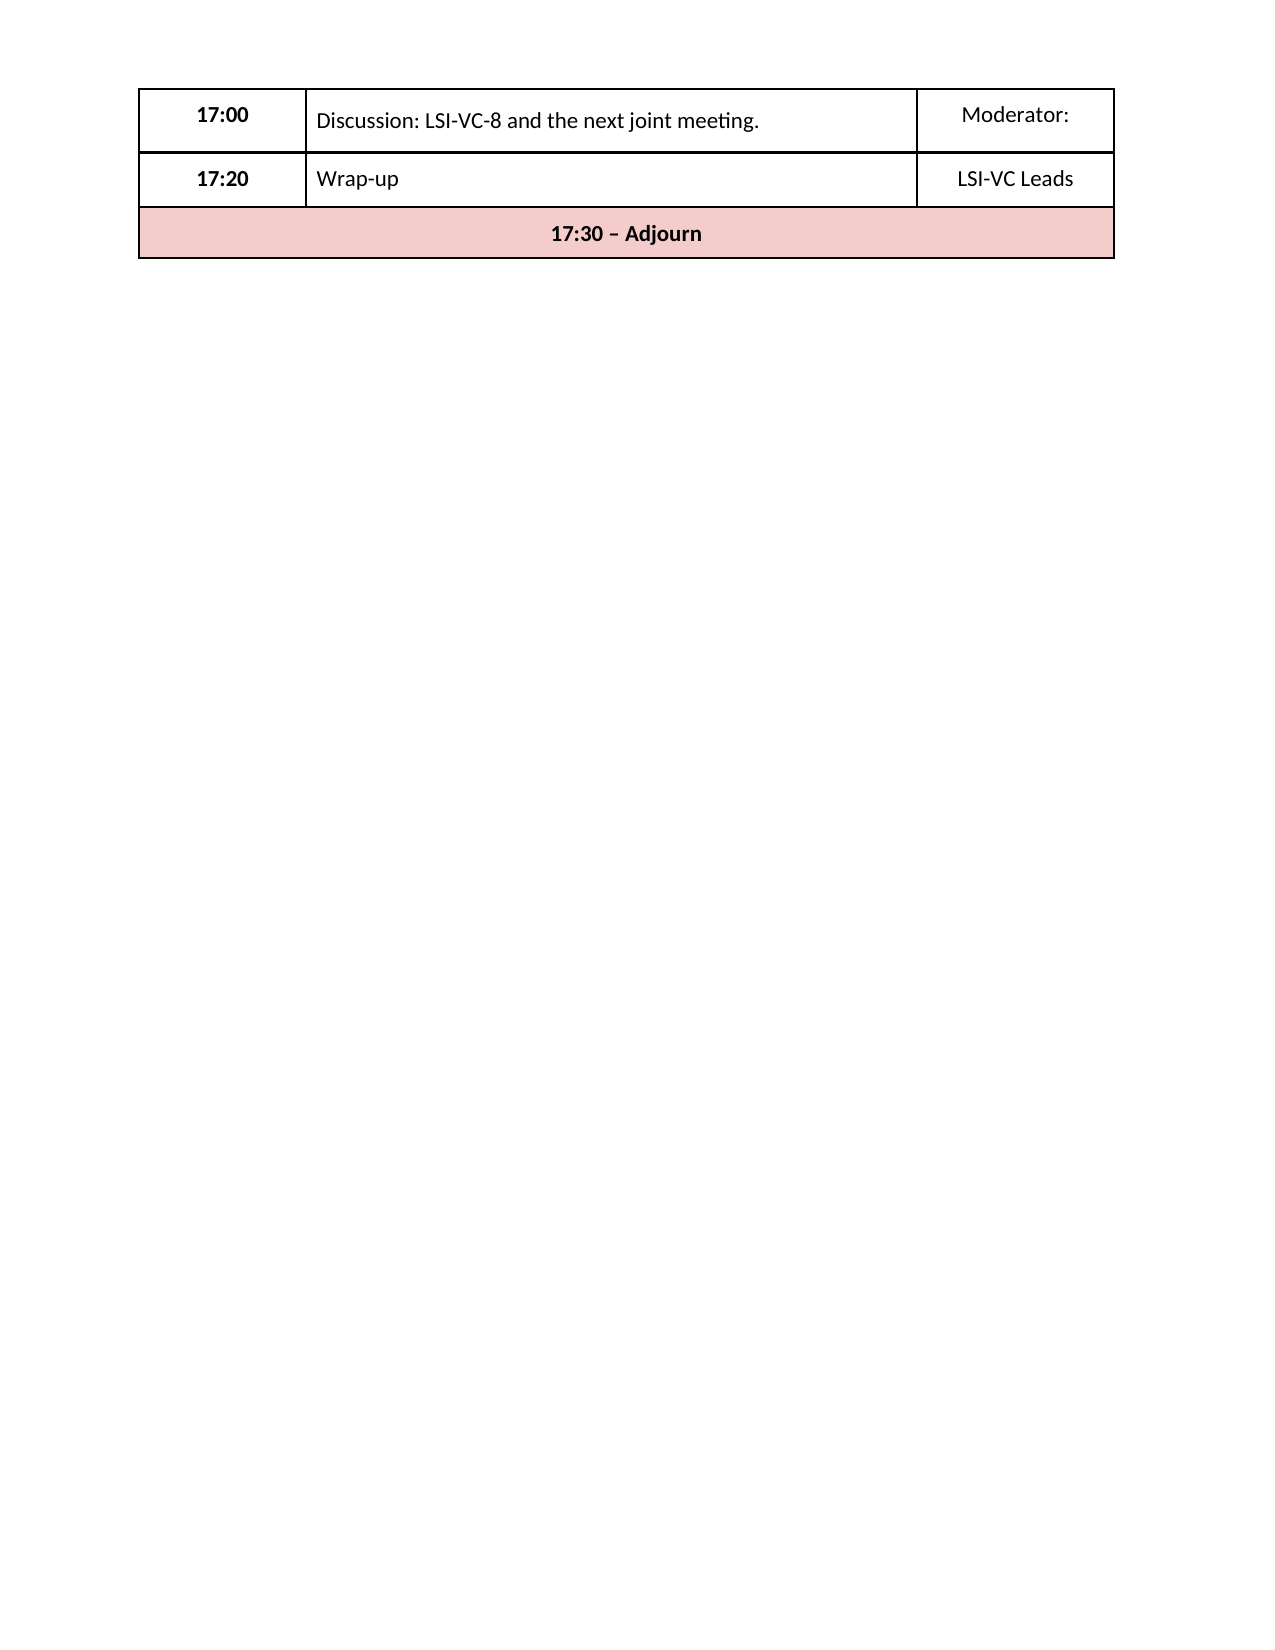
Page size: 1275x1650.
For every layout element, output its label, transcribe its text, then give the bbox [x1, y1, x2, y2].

table_cell LSI-VC Leads [918, 154, 1113, 206]
table_cell Moderator: [918, 90, 1113, 151]
table_cell Wrap-up [307, 154, 916, 206]
table_cell Discussion: LSI-VC-8 and the next joint meeting. [307, 90, 916, 151]
table_cell 17:20 [140, 154, 305, 206]
table_cell 17:00 [140, 90, 305, 151]
table_cell 17:30 – Adjourn [140, 208, 1113, 257]
